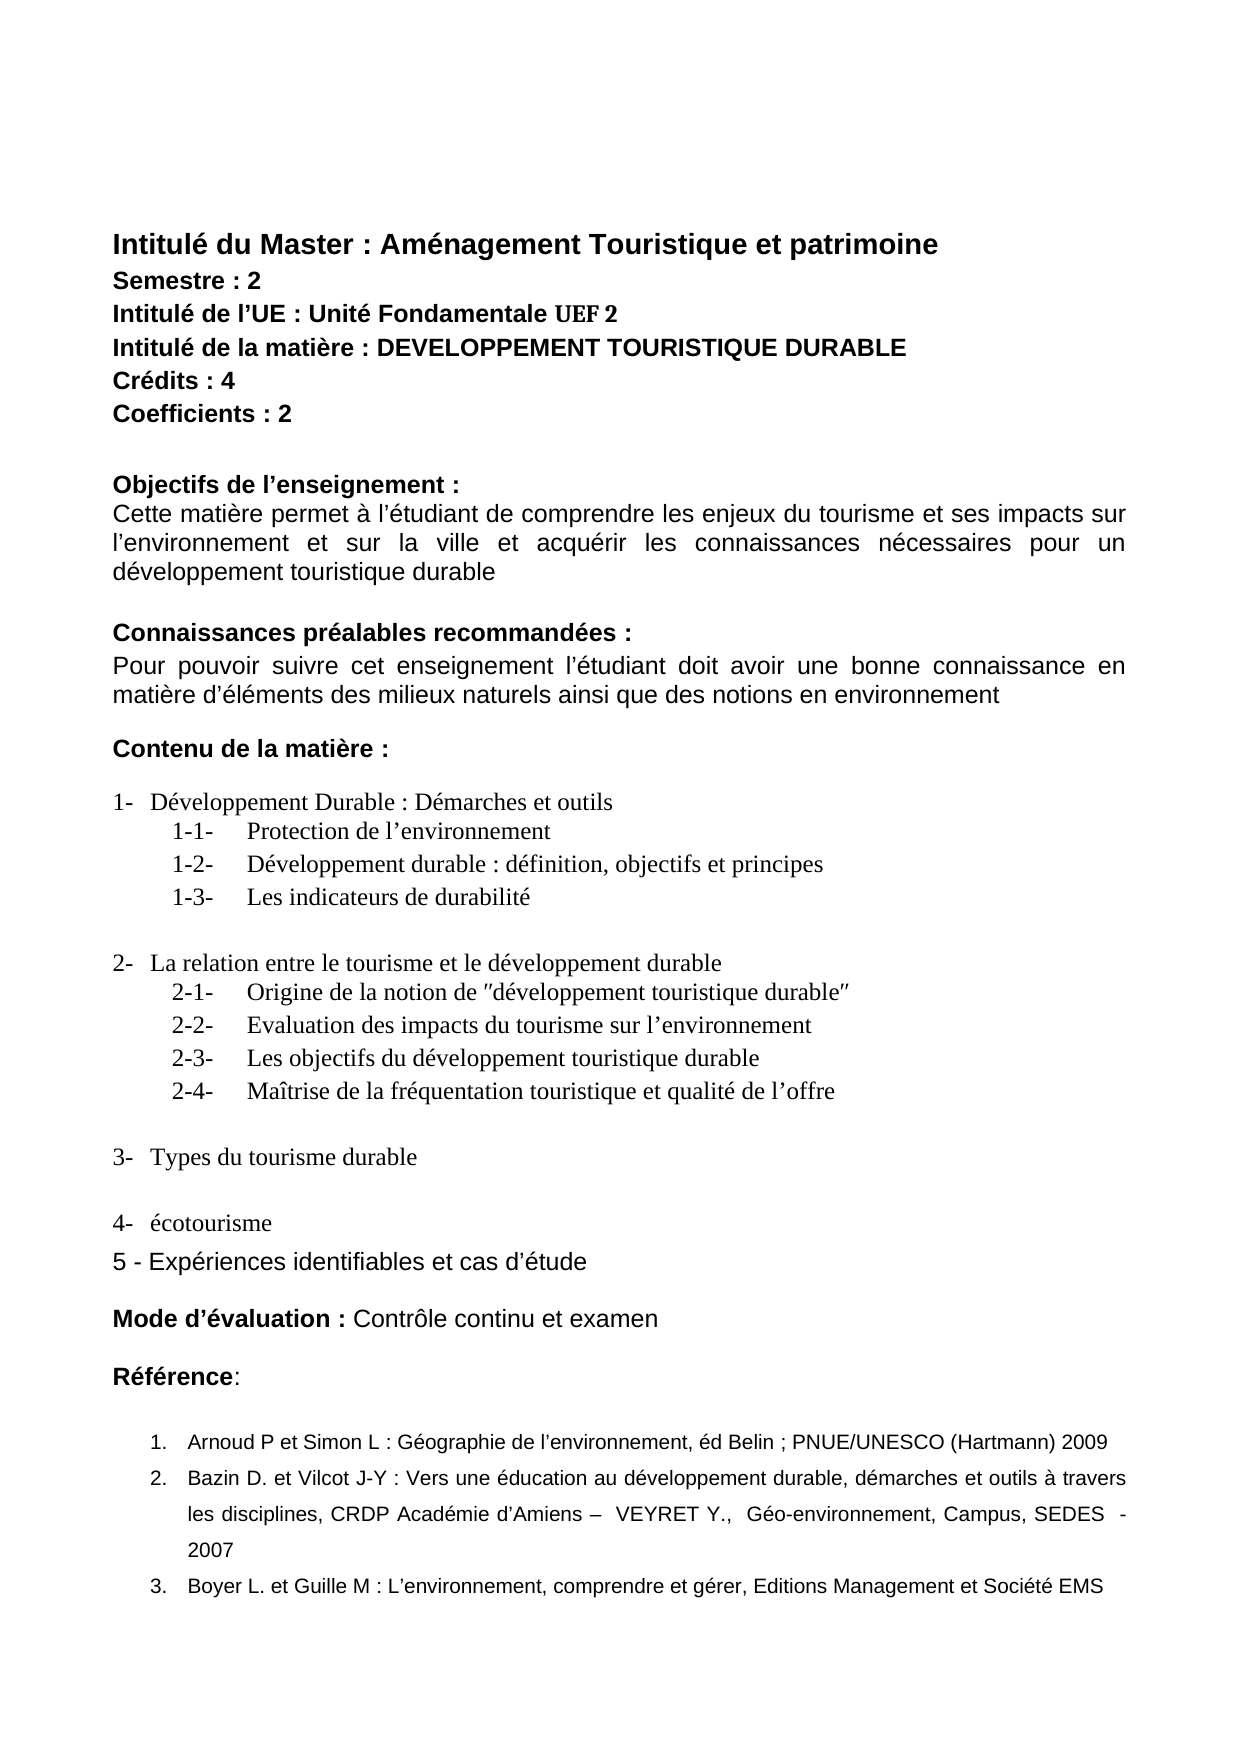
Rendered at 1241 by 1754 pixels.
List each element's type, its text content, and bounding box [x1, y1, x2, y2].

list Les objectifs du développement touristique durable [172, 1043, 1128, 1072]
list Evaluation des impacts du tourisme sur l’environnement [172, 1010, 1128, 1039]
text Intitulé de la matière : DEVELOPPEMENT TOURISTIQUE DURABLE [112, 333, 1098, 361]
list écotourisme [112, 1208, 1128, 1237]
text Pour pouvoir suivre cet enseignement l’étudiant doit avoir une bonne connaissance en matière d’éléments des milieux naturels ainsi que des notions en environnement [112, 651, 1128, 709]
list Origine de la notion de ʺdéveloppement touristique durableʺ [172, 977, 1128, 1006]
list Maîtrise de la fréquentation touristique et qualité de l’offre [172, 1076, 1128, 1105]
text Mode d’évaluation : Contrôle continu et examen [112, 1304, 1128, 1333]
text Connaissances préalables recommandées : [112, 618, 1128, 647]
list Développement durable : définition, objectifs et principes [172, 849, 1128, 878]
text Coefficients : 2 [112, 399, 1098, 427]
text Contenu de la matière : [112, 734, 1128, 762]
text 5 - Expériences identifiables et cas d’étude [112, 1247, 1128, 1275]
list Les indicateurs de durabilité [172, 882, 1128, 911]
text Crédits : 4 [112, 366, 1098, 394]
text Objectifs de l’enseignement : [112, 470, 1128, 499]
list Types du tourisme durable [112, 1142, 1128, 1171]
list Boyer L. et Guille M : L’environnement, comprendre et gérer, Editions Management et Société EMS [150, 1573, 1128, 1597]
list Bazin D. et Vilcot J-Y : Vers une éducation au développement durable, démarches et outils à travers les disciplines, CRDP Académie d’Amiens – VEYRET Y., Géo-environnement, Campus, SEDES - 2007 [150, 1466, 1128, 1562]
text Intitulé du Master : Aménagement Touristique et patrimoine [112, 227, 1098, 261]
list Développement Durable : Démarches et outils [112, 787, 1128, 816]
text Référence: [112, 1362, 1128, 1390]
text Semestre : 2 [112, 266, 1128, 294]
list La relation entre le tourisme et le développement durable [112, 948, 1128, 977]
list Protection de l’environnement [172, 816, 1128, 845]
text Cette matière permet à l’étudiant de comprendre les enjeux du tourisme et ses impacts sur l’environnement et sur la ville et acquérir les connaissances nécessaires pour un développement touristique durable [112, 499, 1128, 585]
text Intitulé de l’UE : Unité Fondamentale UEF 2 [112, 299, 1098, 328]
list Arnoud P et Simon L : Géographie de l’environnement, éd Belin ; PNUE/UNESCO (Hartmann) 2009 [150, 1430, 1128, 1454]
